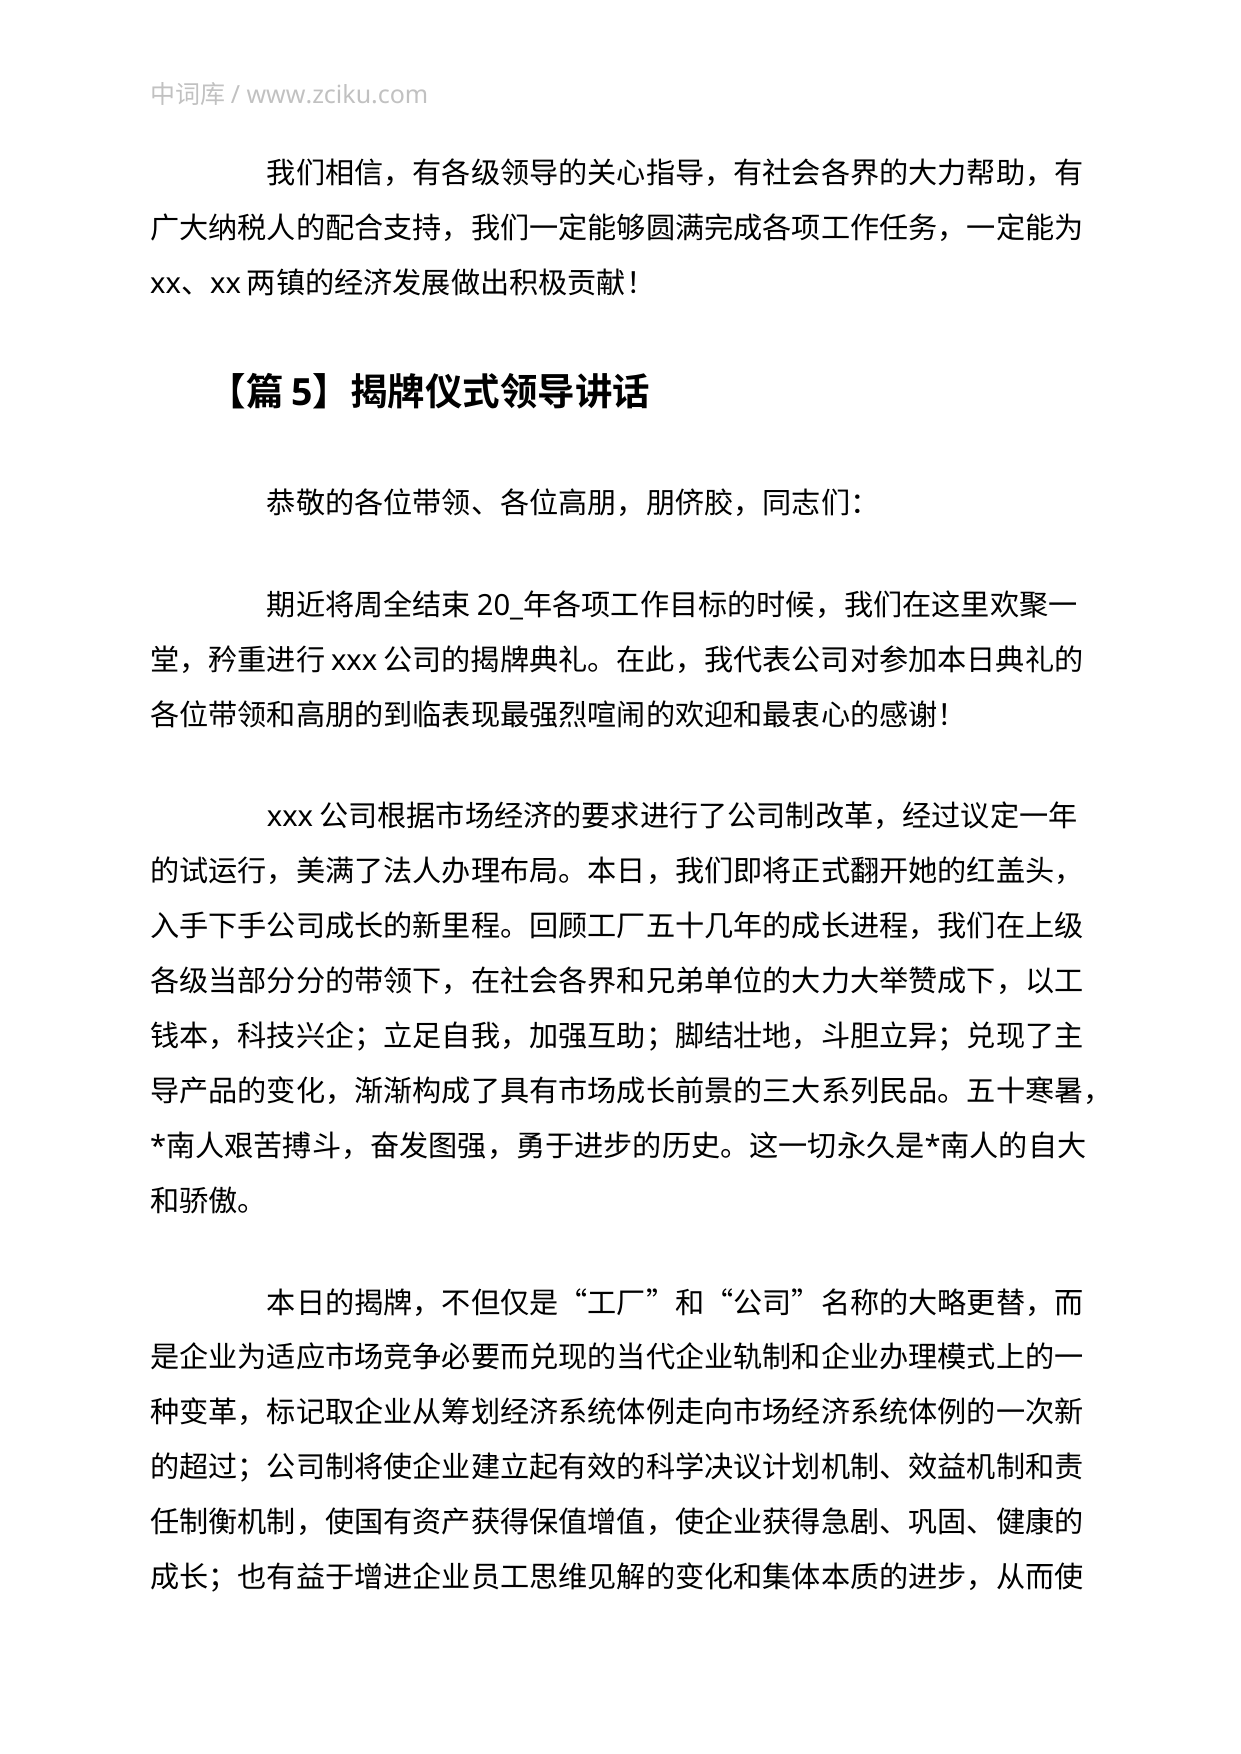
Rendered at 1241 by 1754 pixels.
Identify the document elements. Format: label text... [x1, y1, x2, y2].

text 期近将周全结束20_年各项工作目标的时候，我们在这里欢聚一堂，矜重进行xxx公司的揭牌典礼。在此，我代表公司对参加本日典礼的各位带领和高朋的到临表现最强烈喧闹的欢迎和最衷心的感谢！ [150, 581, 1090, 733]
text xxx公司根据市场经济的要求进行了公司制改革，经过议定一年的试运行，美满了法人办理布局。本日，我们即将正式翻开她的红盖头，入手下手公司成长的新里程。回顾工厂五十几年的成长进程，我们在上级各级当部分分的带领下，在社会各界和兄弟单位的大力大举赞成下，以工钱本，科技兴企；立足自我，加强互助；脚结壮地，斗胆立异；兑现了主导产品的变化，渐渐构成了具有市场成长前景的三大系列民品。五十寒暑，*南人艰苦搏斗，奋发图强，勇于进步的历史。这一切永久是*南人的自大和骄傲。 [150, 793, 1090, 1220]
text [150, 1279, 1090, 1596]
text 【篇5】揭牌仪式领导讲话 [150, 362, 1090, 416]
text 恭敬的各位带领、各位高朋，朋侪胶，同志们： [150, 479, 1090, 522]
text 我们相信，有各级领导的关心指导，有社会各界的大力帮助，有广大纳税人的配合支持，我们一定能够圆满完成各项工作任务，一定能为xx、xx两镇的经济发展做出积极贡献！ [150, 150, 1090, 302]
